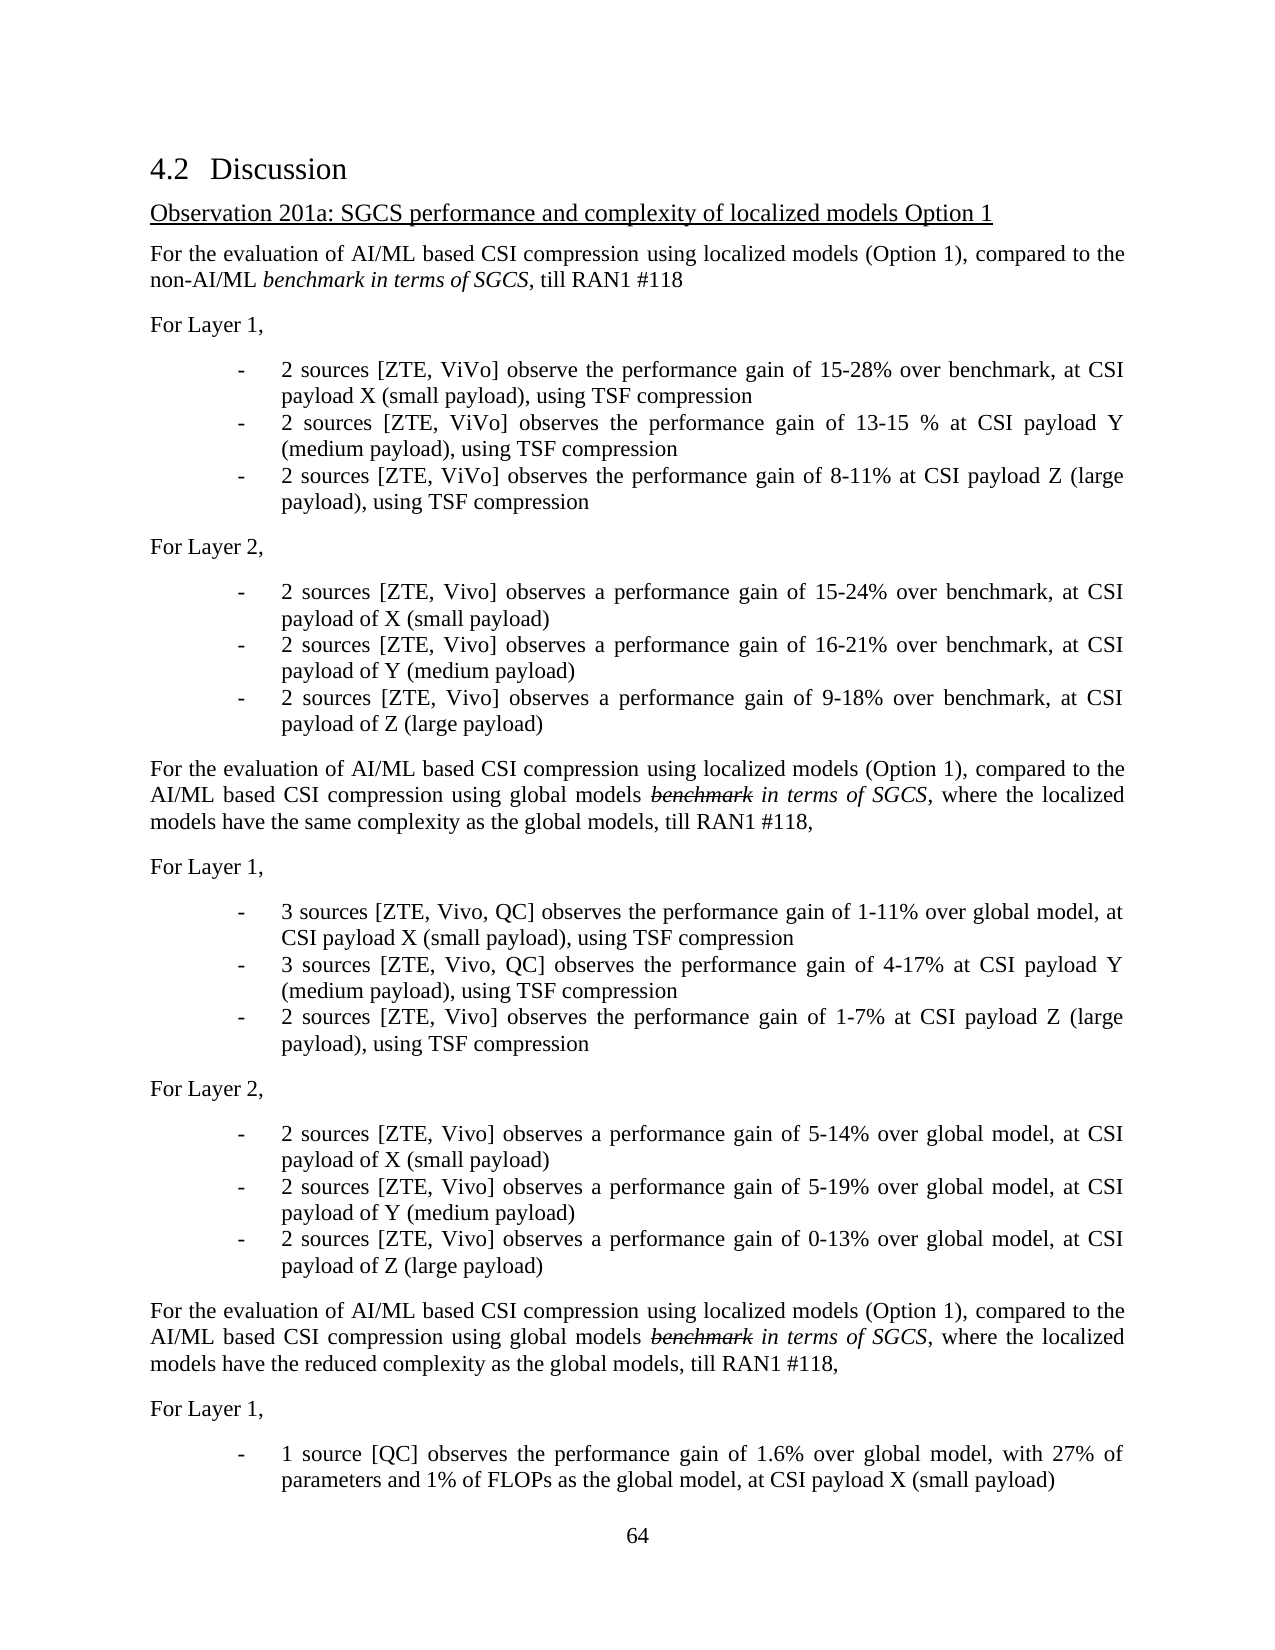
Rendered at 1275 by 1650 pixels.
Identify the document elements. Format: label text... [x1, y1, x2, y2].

text Observation 201a: SGCS performance and complexity of localized models Option 1 [150, 198, 1125, 227]
list 2 sources [ZTE, Vivo] observes a performance gain of 16-21% over benchmark, at CSI payload of Y (medium payload) [237, 631, 1125, 684]
text For the evaluation of AI/ML based CSI compression using localized models (Option 1), compared to the AI/ML based CSI compression using global models benchmark in terms of SGCS, where the localized models have the same complexity as the global models, till RAN1 #118, [150, 755, 1125, 834]
text For Layer 1, [150, 311, 1125, 337]
list 2 sources [ZTE, ViVo] observes the performance gain of 13-15 % at CSI payload Y (medium payload), using TSF compression [237, 409, 1125, 462]
list 2 sources [ZTE, Vivo] observes a performance gain of 15-24% over benchmark, at CSI payload of X (small payload) [237, 578, 1125, 631]
text For Layer 2, [150, 533, 1125, 559]
list 3 sources [ZTE, Vivo, QC] observes the performance gain of 4-17% at CSI payload Y (medium payload), using TSF compression [237, 951, 1125, 1003]
text For Layer 1, [150, 853, 1125, 879]
text For Layer 1, [150, 1395, 1125, 1421]
list 3 sources [ZTE, Vivo, QC] observes the performance gain of 1-11% over global model, at CSI payload X (small payload), using TSF compression [237, 898, 1125, 951]
list 2 sources [ZTE, ViVo] observe the performance gain of 15-28% over benchmark, at CSI payload X (small payload), using TSF compression [237, 356, 1125, 409]
text For the evaluation of AI/ML based CSI compression using localized models (Option 1), compared to the non-AI/ML benchmark in terms of SGCS, till RAN1 #118 [150, 240, 1125, 292]
list 2 sources [ZTE, Vivo] observes the performance gain of 1-7% at CSI payload Z (large payload), using TSF compression [237, 1003, 1125, 1056]
subtitle Discussion [150, 150, 1125, 186]
list 2 sources [ZTE, Vivo] observes a performance gain of 5-14% over global model, at CSI payload of X (small payload) [237, 1120, 1125, 1173]
list 2 sources [ZTE, ViVo] observes the performance gain of 8-11% at CSI payload Z (large payload), using TSF compression [237, 462, 1125, 514]
list 1 source [QC] observes the performance gain of 1.6% over global model, with 27% of parameters and 1% of FLOPs as the global model, at CSI payload X (small payload) [237, 1440, 1125, 1492]
list 2 sources [ZTE, Vivo] observes a performance gain of 0-13% over global model, at CSI payload of Z (large payload) [237, 1225, 1125, 1278]
text For the evaluation of AI/ML based CSI compression using localized models (Option 1), compared to the AI/ML based CSI compression using global models benchmark in terms of SGCS, where the localized models have the reduced complexity as the global models, till RAN1 #118, [150, 1297, 1125, 1376]
text For Layer 2, [150, 1075, 1125, 1101]
list 2 sources [ZTE, Vivo] observes a performance gain of 9-18% over benchmark, at CSI payload of Z (large payload) [237, 684, 1125, 736]
list 2 sources [ZTE, Vivo] observes a performance gain of 5-19% over global model, at CSI payload of Y (medium payload) [237, 1173, 1125, 1225]
